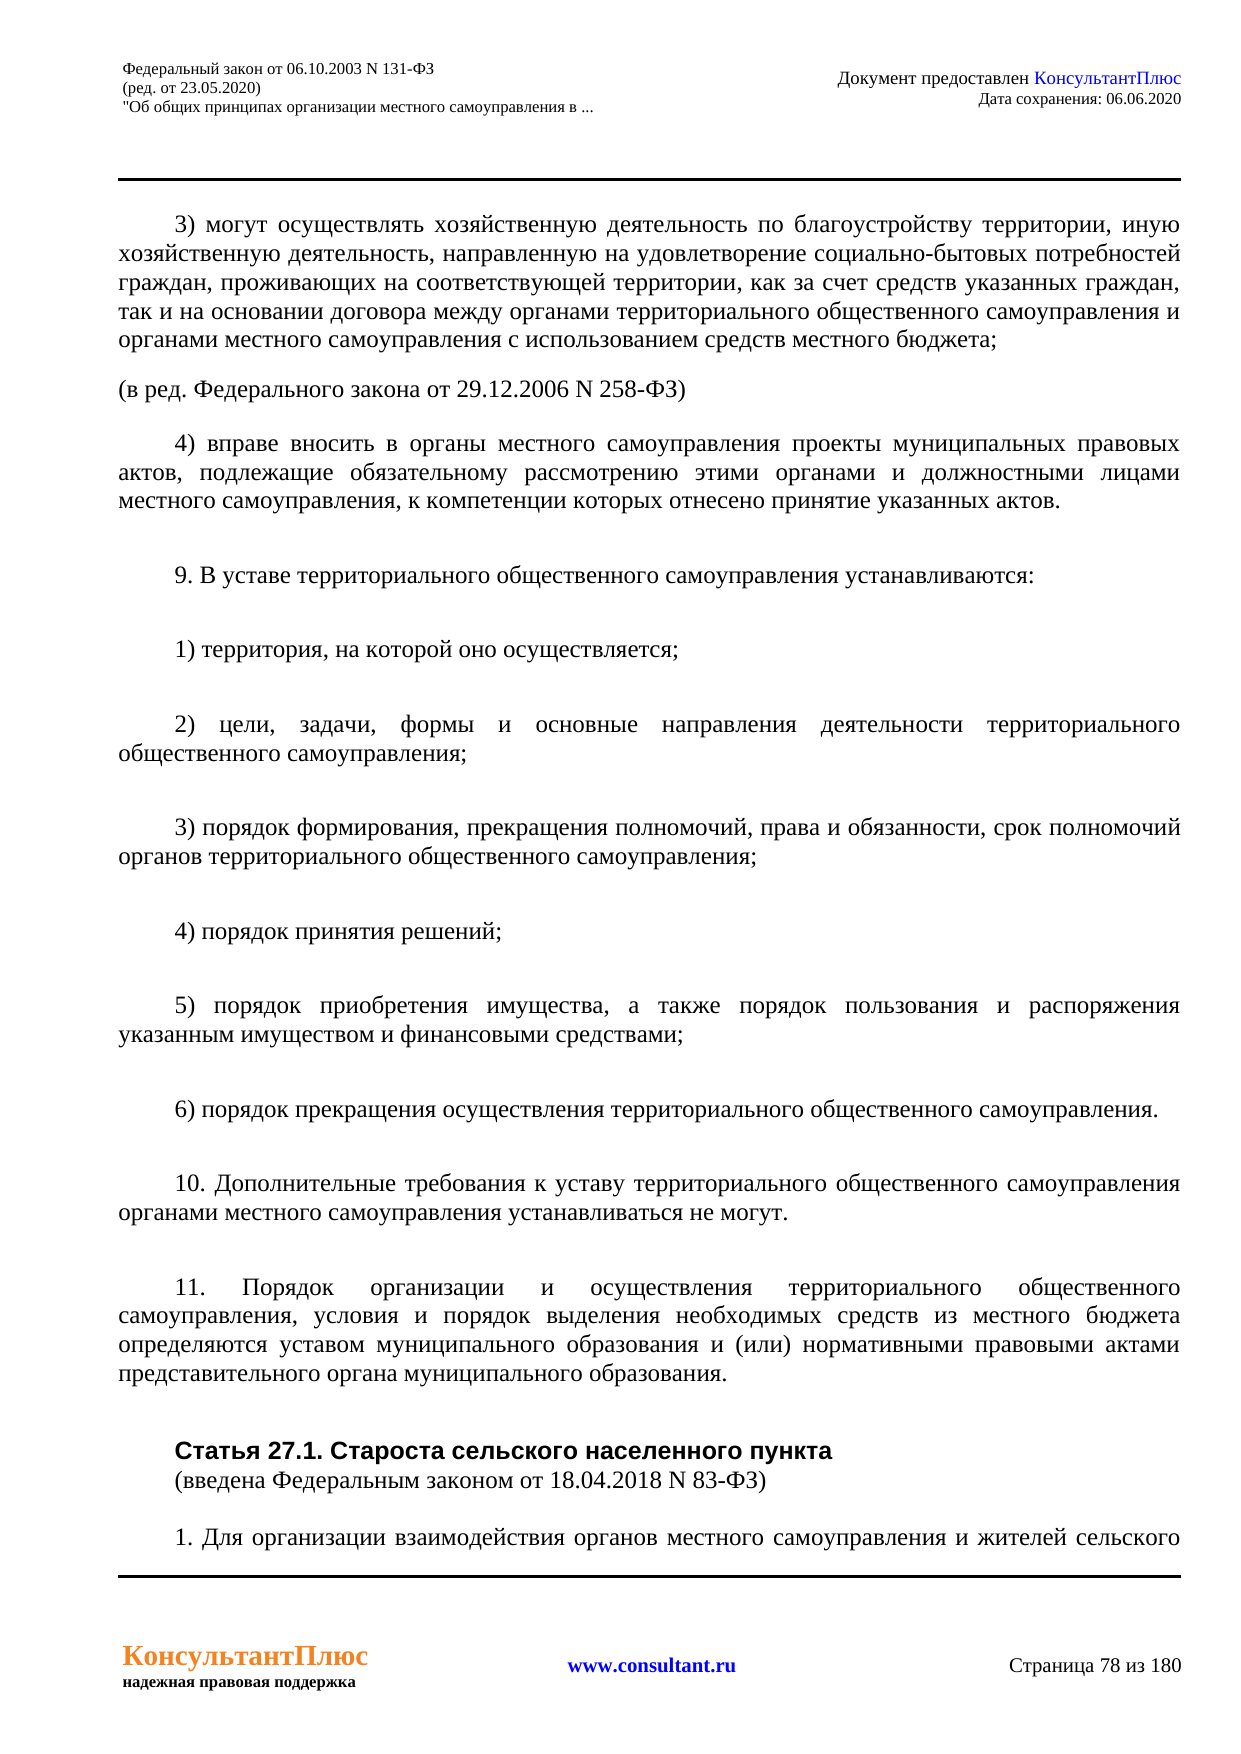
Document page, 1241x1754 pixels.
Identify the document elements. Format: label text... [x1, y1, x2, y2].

text 4) вправе вносить в органы местного самоуправления проекты муниципальных правовых актов, подлежащие обязательному рассмотрению этими органами и должностными лицами местного самоуправления, к компетенции которых отнесено принятие указанных актов. [118, 428, 1181, 514]
text 6) порядок прекращения осуществления территориального общественного самоуправления. [118, 1094, 1181, 1122]
text 11. Порядок организации и осуществления территориального общественного самоуправления, условия и порядок выделения необходимых средств из местного бюджета определяются уставом муниципального образования и (или) нормативными правовыми актами представительного органа муниципального образования. [118, 1272, 1181, 1387]
text 3) могут осуществлять хозяйственную деятельность по благоустройству территории, иную хозяйственную деятельность, направленную на удовлетворение социально-бытовых потребностей граждан, проживающих на соответствующей территории, как за счет средств указанных граждан, так и на основании договора между органами территориального общественного самоуправления и органами местного самоуправления с использованием средств местного бюджета; [118, 209, 1181, 353]
text 5) порядок приобретения имущества, а также порядок пользования и распоряжения указанным имуществом и финансовыми средствами; [118, 990, 1181, 1048]
title Статья 27.1. Староста сельского населенного пункта [118, 1436, 1181, 1465]
text (в ред. Федерального закона от 29.12.2006 N 258-ФЗ) [118, 374, 1181, 403]
text 3) порядок формирования, прекращения полномочий, права и обязанности, срок полномочий органов территориального общественного самоуправления; [118, 812, 1181, 870]
text 2) цели, задачи, формы и основные направления деятельности территориального общественного самоуправления; [118, 709, 1181, 767]
text 1) территория, на которой оно осуществляется; [118, 634, 1181, 663]
text 4) порядок принятия решений; [118, 916, 1181, 944]
text (введена Федеральным законом от 18.04.2018 N 83-ФЗ) [118, 1465, 1181, 1494]
text 9. В уставе территориального общественного самоуправления устанавливаются: [118, 560, 1181, 589]
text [118, 1522, 1181, 1551]
text 10. Дополнительные требования к уставу территориального общественного самоуправления органами местного самоуправления устанавливаться не могут. [118, 1168, 1181, 1226]
